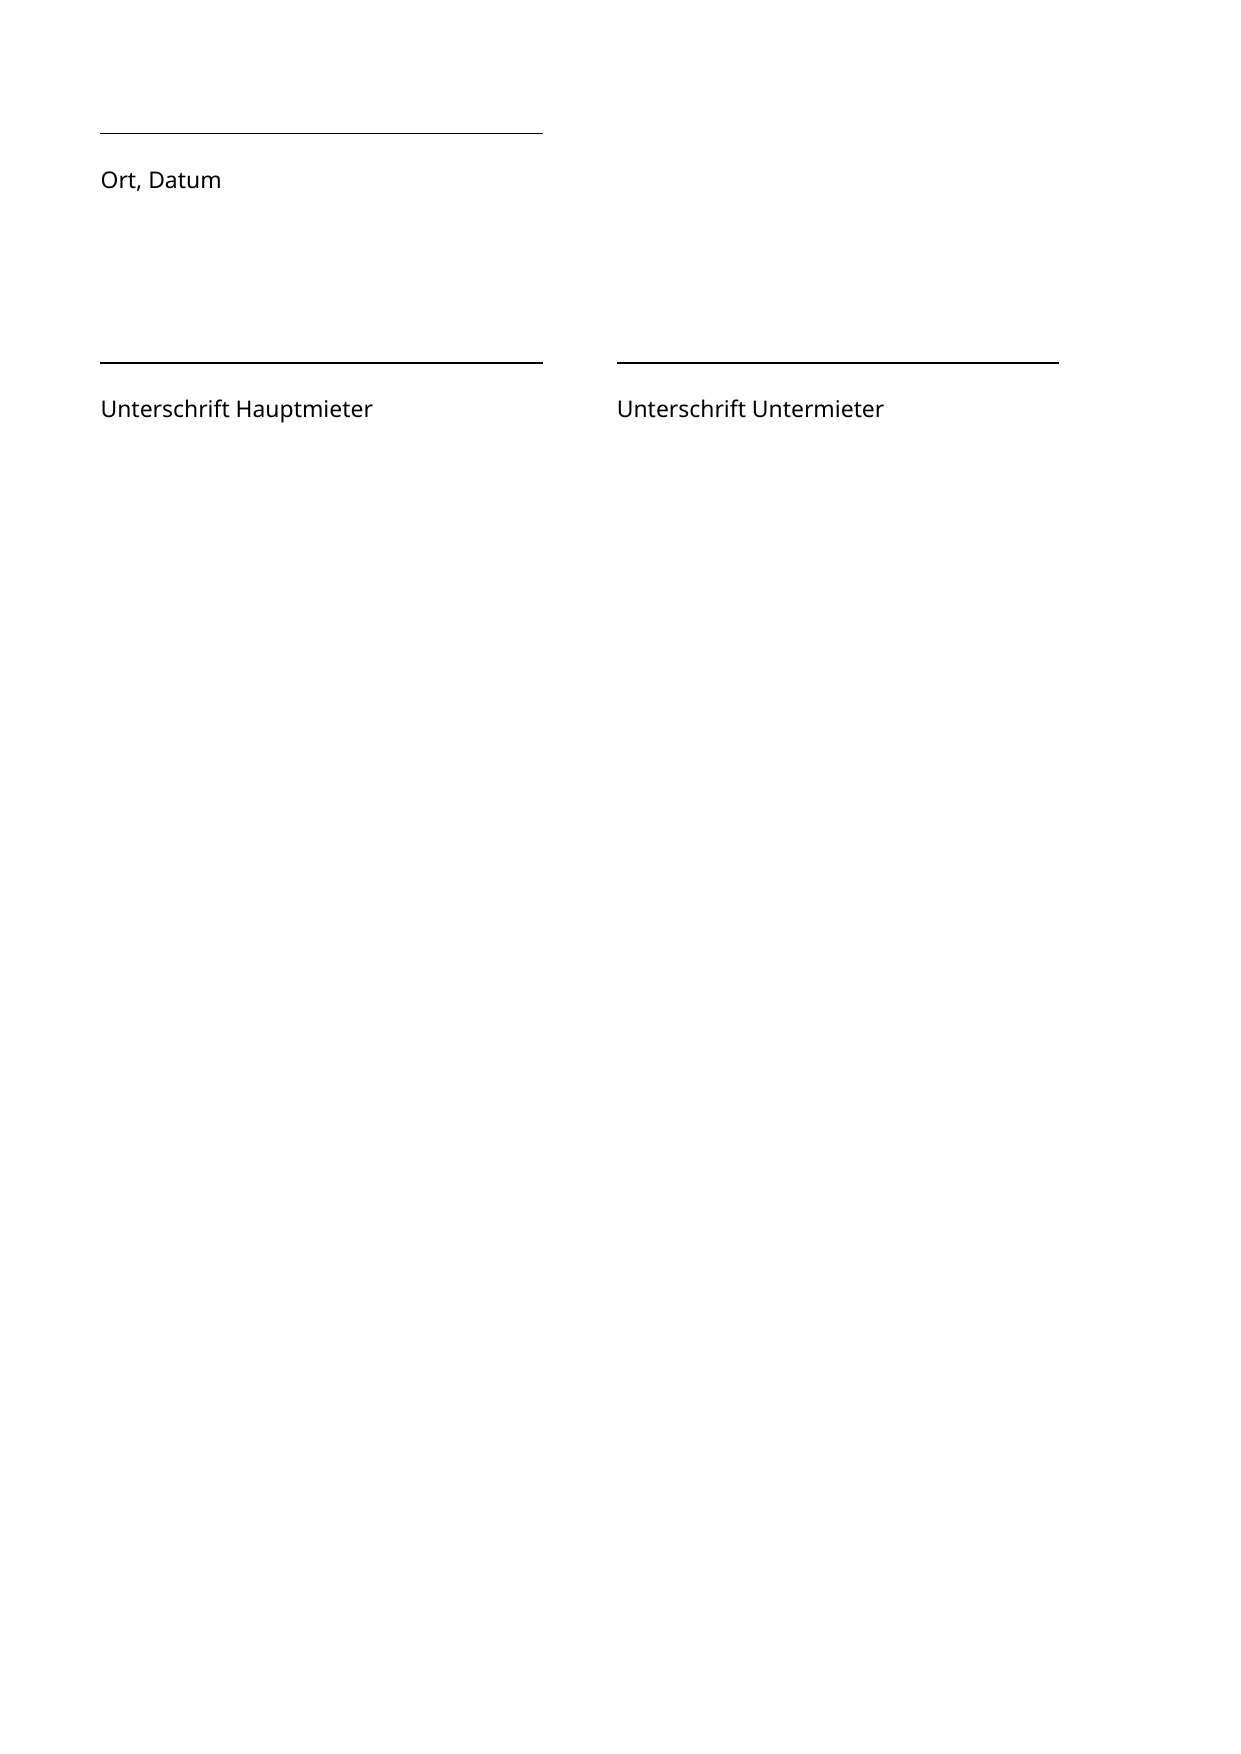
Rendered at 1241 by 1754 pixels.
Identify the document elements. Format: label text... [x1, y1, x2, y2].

text Unterschrift Hauptmieter Unterschrift Untermieter [100, 393, 1140, 424]
text Ort, Datum [100, 164, 1140, 195]
